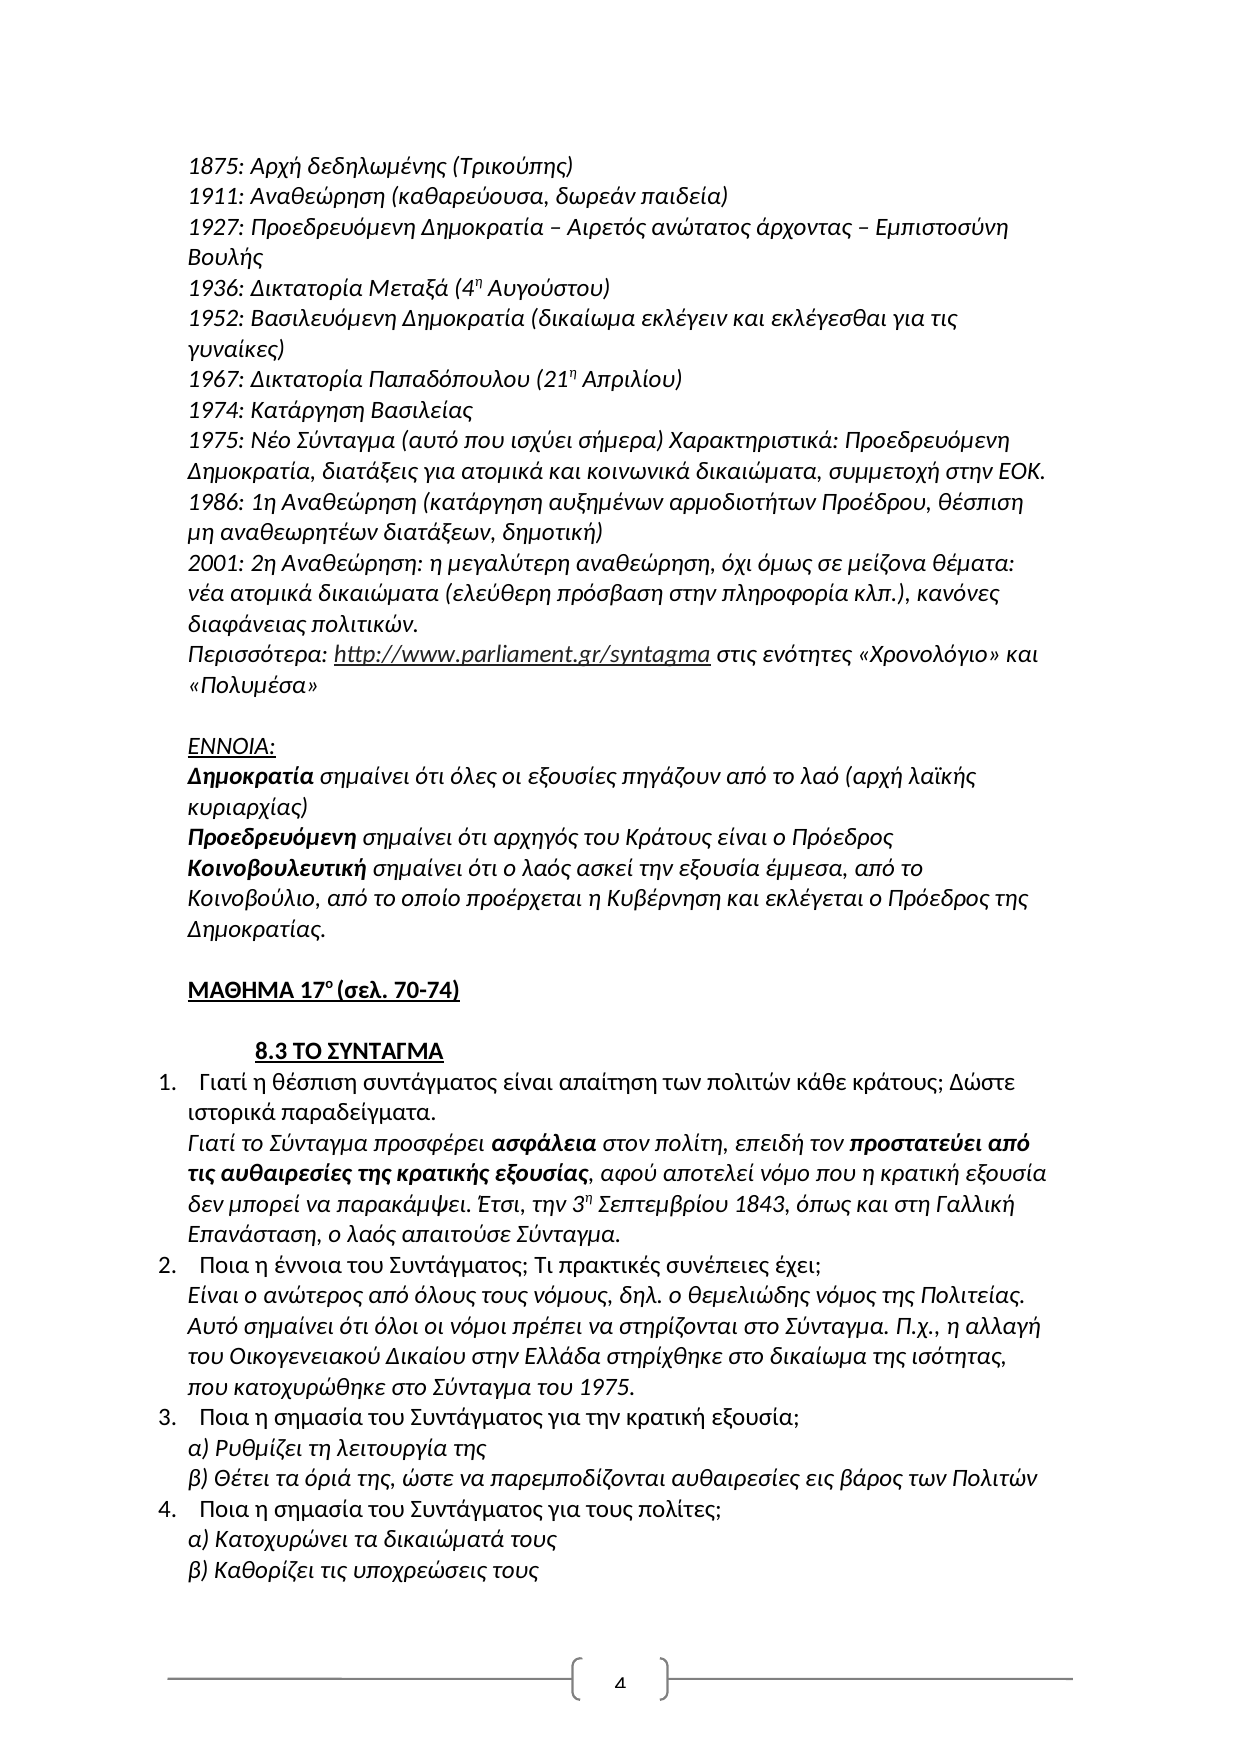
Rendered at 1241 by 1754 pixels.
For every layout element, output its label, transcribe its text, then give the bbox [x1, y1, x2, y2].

text ΜΑΘΗΜΑ 17ο (σελ. 70-74) [187, 974, 1053, 1004]
text Κοινοβουλευτική σημαίνει ότι ο λαός ασκεί την εξουσία έμμεσα, από το Κοινοβούλιο, από το οποίο προέρχεται η Κυβέρνηση και εκλέγεται ο Πρόεδρος της Δημοκρατίας. [187, 852, 1053, 943]
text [187, 150, 1053, 486]
text ΕΝΝΟΙΑ: [187, 730, 1053, 760]
text Προεδρευόμενη σημαίνει ότι αρχηγός του Κράτους είναι ο Πρόεδρος [187, 821, 1053, 852]
text α) Κατοχυρώνει τα δικαιώματά τους [187, 1523, 1053, 1554]
text β) Καθορίζει τις υποχρεώσεις τους [187, 1554, 1053, 1584]
text Γιατί το Σύνταγμα προσφέρει ασφάλεια στον πολίτη, επειδή τον προστατεύει από τις αυθαιρεσίες της κρατικής εξουσίας, αφού αποτελεί νόμο που η κρατική εξουσία δεν μπορεί να παρακάμψει. Έτσι, την 3η Σεπτεμβρίου 1843, όπως και στη Γαλλική Επανάσταση, ο λαός απαιτούσε Σύνταγμα. [187, 1127, 1053, 1249]
text Αυτό σημαίνει ότι όλοι οι νόμοι πρέπει να στηρίζονται στο Σύνταγμα. Π.χ., η αλλαγή του Οικογενειακού Δικαίου στην Ελλάδα στηρίχθηκε στο δικαίωμα της ισότητας, που κατοχυρώθηκε στο Σύνταγμα του 1975. [187, 1310, 1053, 1401]
text 2. Ποια η έννοια του Συντάγματος; Τι πρακτικές συνέπειες έχει; [158, 1249, 1053, 1279]
text 4. Ποια η σημασία του Συντάγματος για τους πολίτες; [158, 1493, 1053, 1523]
text 3. Ποια η σημασία του Συντάγματος για την κρατική εξουσία; [158, 1401, 1053, 1432]
text Περισσότερα: http://www.parliament.gr/syntagma στις ενότητες «Χρονολόγιο» και «Πολυμέσα» [187, 638, 1053, 699]
text Είναι ο ανώτερος από όλους τους νόμους, δηλ. ο θεμελιώδης νόμος της Πολιτείας. [187, 1279, 1053, 1310]
text 1986: 1η Αναθεώρηση (κατάργηση αυξημένων αρμοδιοτήτων Προέδρου, θέσπιση μη αναθεωρητέων διατάξεων, δημοτική) 2001: 2η Αναθεώρηση: η μεγαλύτερη αναθεώρηση, όχι όμως σε μείζονα θέματα: νέα ατομικά δικαιώματα (ελεύθερη πρόσβαση στην πληροφορία κλπ.), κανόνες διαφάνειας πολιτικών. [187, 486, 1053, 638]
text α) Ρυθμίζει τη λειτουργία της [187, 1432, 1053, 1462]
text Δημοκρατία σημαίνει ότι όλες οι εξουσίες πηγάζουν από το λαό (αρχή λαϊκής κυριαρχίας) [187, 760, 1053, 821]
text 1. Γιατί η θέσπιση συντάγματος είναι απαίτηση των πολιτών κάθε κράτους; Δώστε ιστορικά παραδείγματα. [158, 1066, 1053, 1127]
text β) Θέτει τα όριά της, ώστε να παρεμποδίζονται αυθαιρεσίες εις βάρος των Πολιτών [187, 1462, 1053, 1493]
text 8.3 ΤΟ ΣΥΝΤΑΓΜΑ [187, 1035, 1053, 1066]
